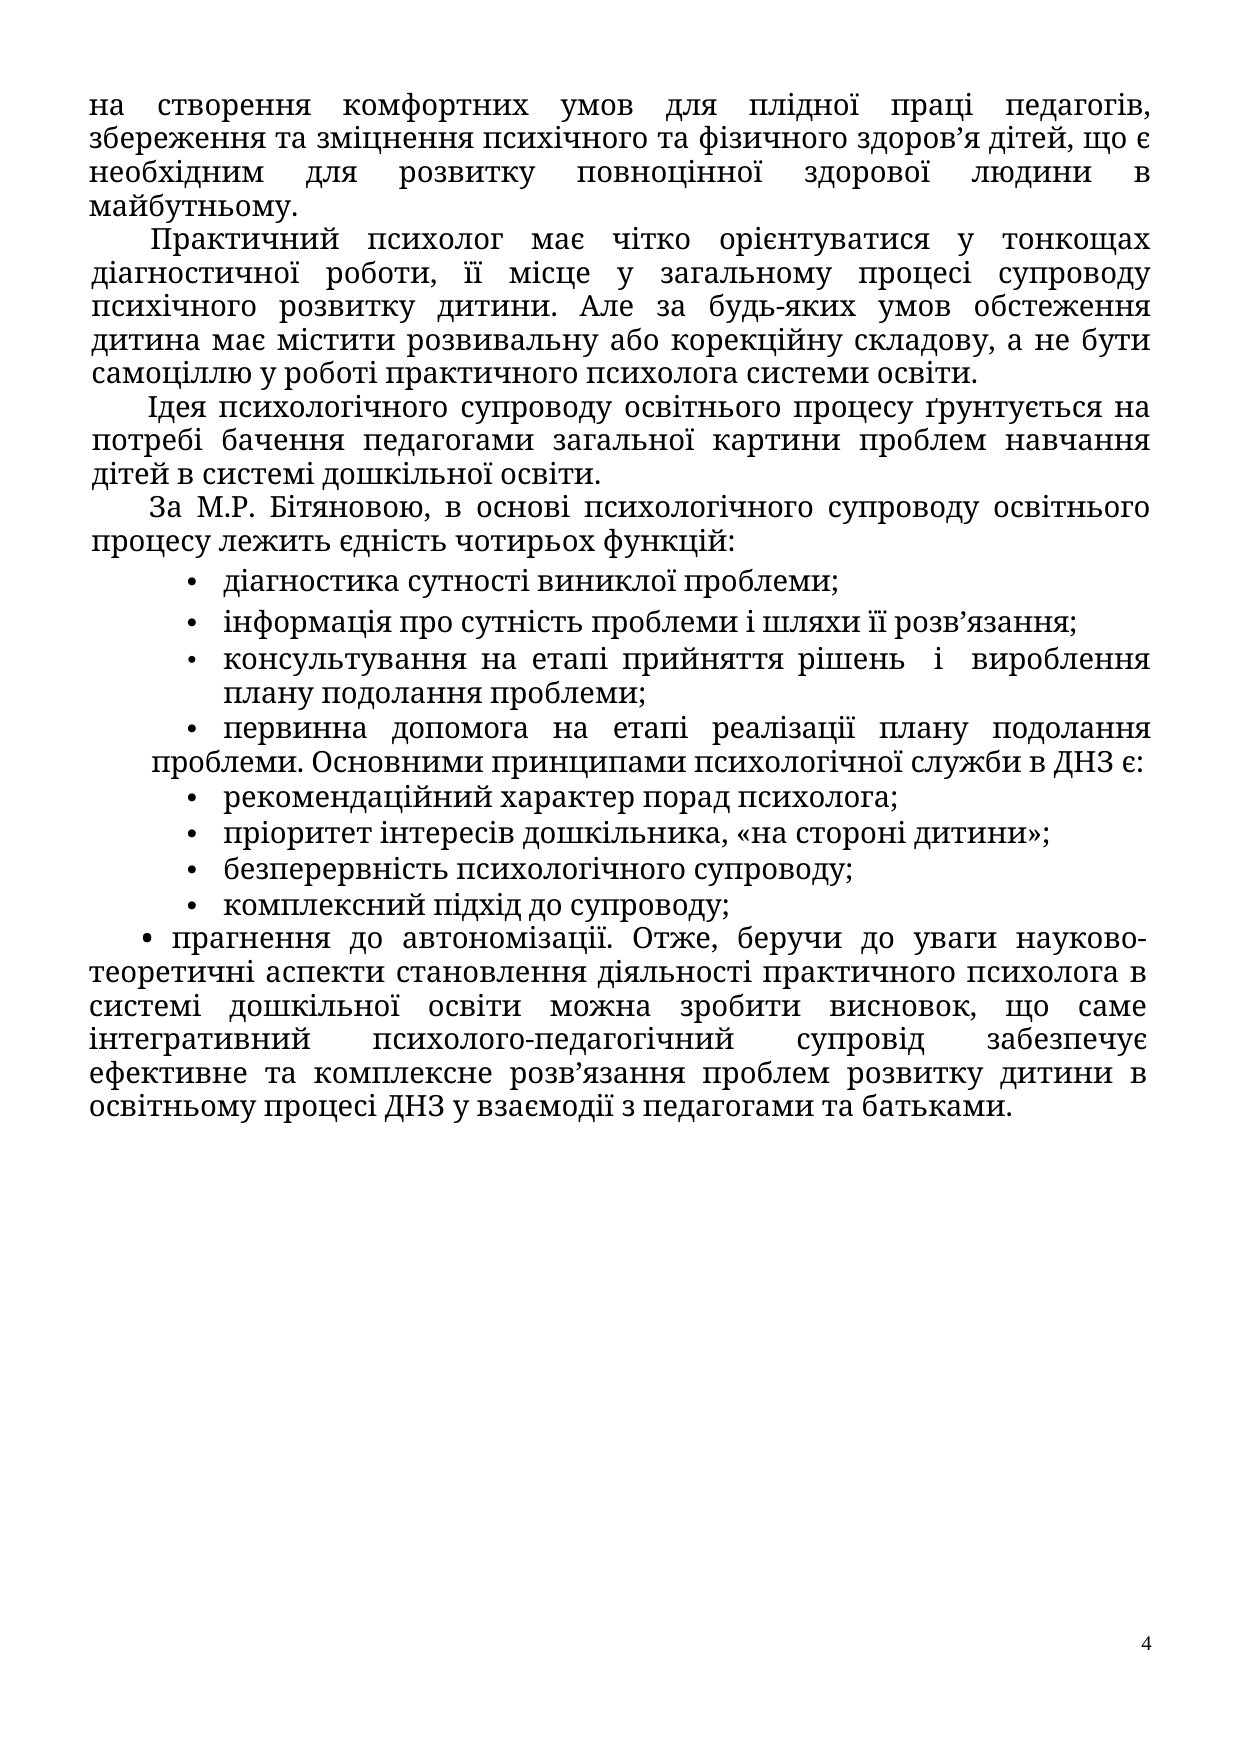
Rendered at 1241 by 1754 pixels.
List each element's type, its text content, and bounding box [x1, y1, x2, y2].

list безперервність психологічного супроводу; [187, 851, 1152, 887]
list інформація про сутність проблеми і шляхи її розв’язання; [187, 601, 1152, 641]
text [89, 89, 1152, 223]
text • прагнення до автономізації. Отже, беручи до уваги науково-теоретичні аспекти становлення діяльності практичного психолога в системі дошкільної освіти можна зробити висновок, що саме інтегративний психолого-педагогічний супровід забезпечує ефективне та комплексне розв’язання проблем розвитку дитини в освітньому процесі ДНЗ у взаємодії з педагогами та батьками. [89, 922, 1148, 1123]
text Практичний психолог має чітко орієнтуватися у тонкощах діагностичної роботи, її місце у загальному процесі супроводу психічного розвитку дитини. Але за будь-яких умов обстеження дитина має містити розвивальну або корекційну складову, а не бути самоціллю у роботі практичного психолога системи освіти. [91, 223, 1152, 391]
list діагностика сутності виниклої проблеми; [187, 560, 1152, 600]
list консультування на етапі прийняття рішень і вироблення плану подолання проблеми; [187, 642, 1152, 710]
list первинна допомога на етапі реалізації плану подолання проблеми. Основними принципами психологічної служби в ДНЗ є: [151, 711, 1152, 779]
list пріоритет інтересів дошкільника, «на стороні дитини»; [187, 815, 1152, 851]
list рекомендаційний характер порад психолога; [187, 779, 1152, 815]
list комплексний підхід до супроводу; [187, 887, 1152, 922]
text Ідея психологічного супроводу освітнього процесу ґрунтується на потребі бачення педагогами загальної картини проблем навчання дітей в системі дошкільної освіти. [92, 391, 1151, 491]
text За М.Р. Бітяновою, в основі психологічного супроводу освітнього процесу лежить єдність чотирьох функцій: [91, 491, 1151, 558]
